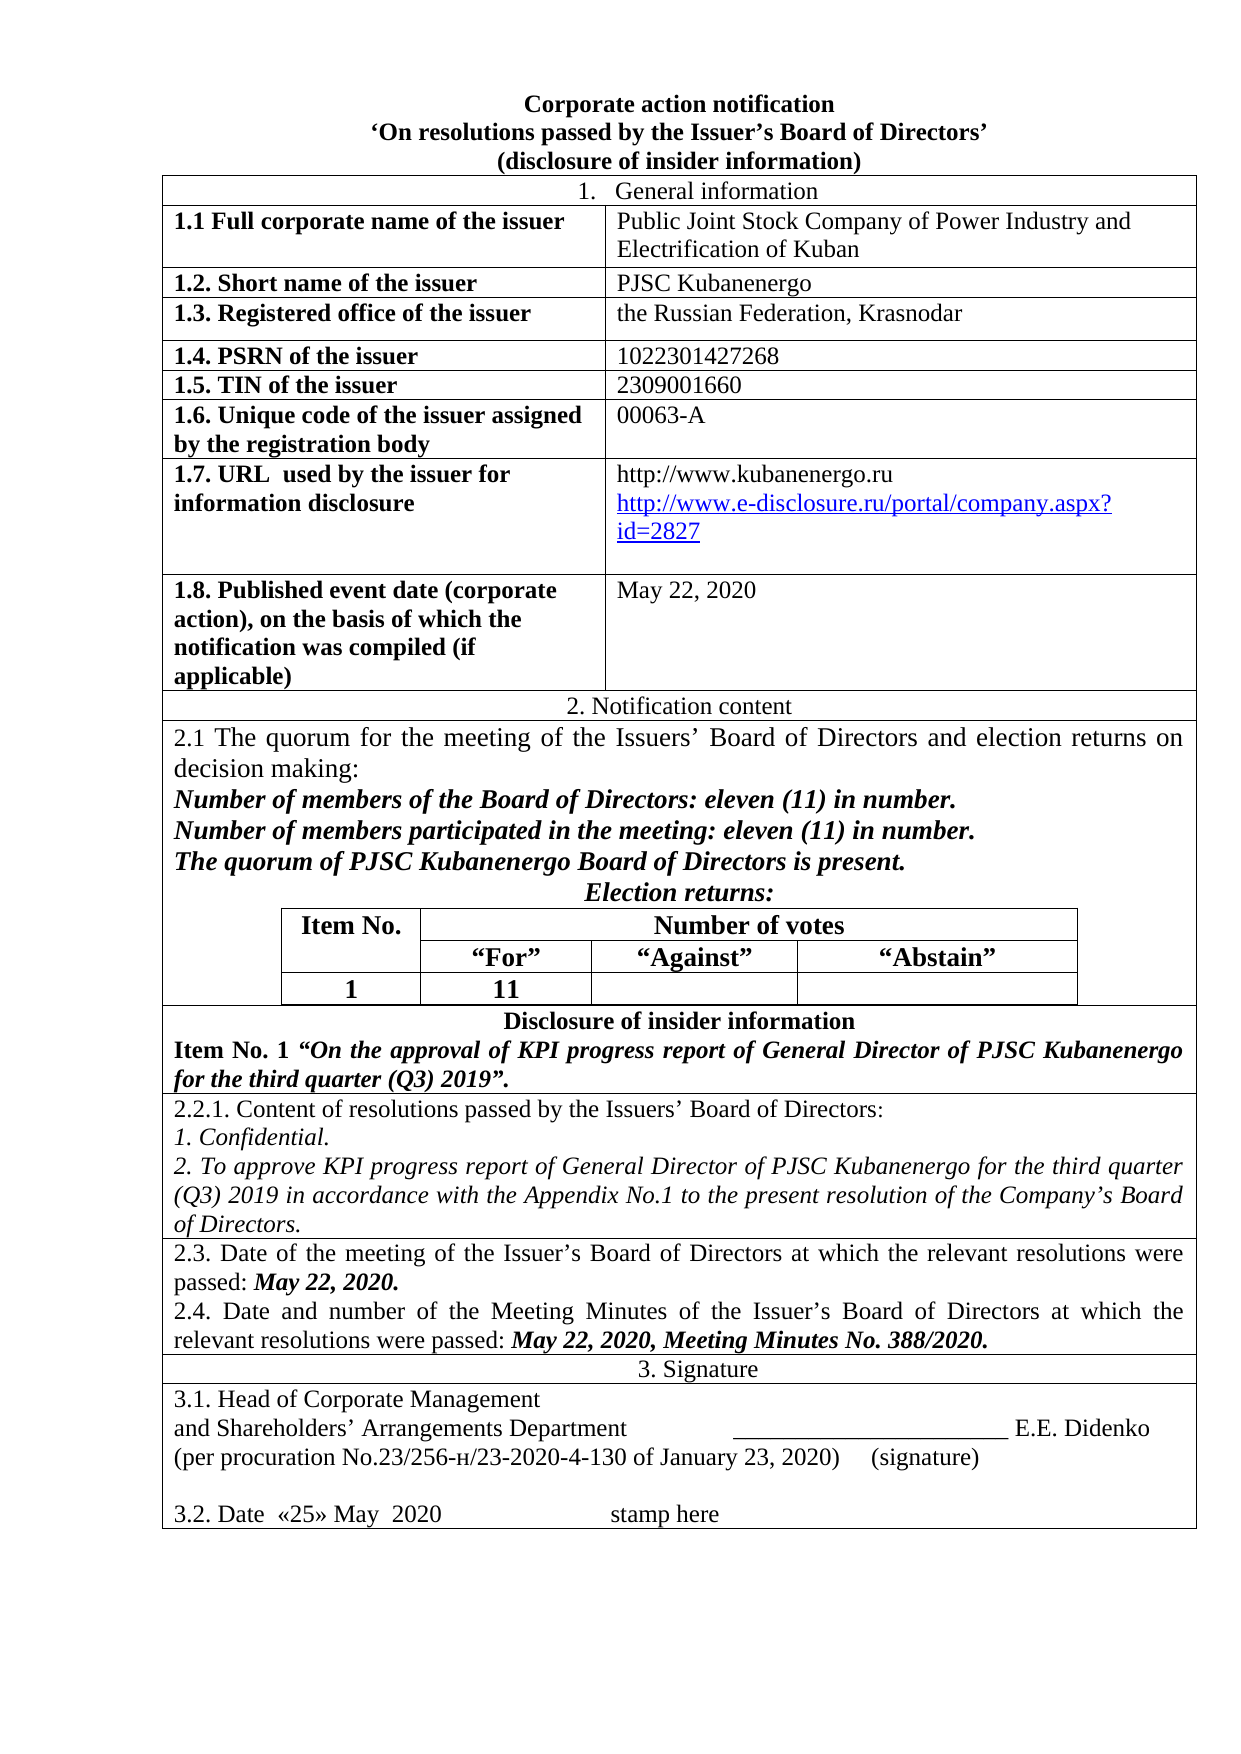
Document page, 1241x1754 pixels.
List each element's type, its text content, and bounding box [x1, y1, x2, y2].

table_cell 1.8. Published event date (corporate action), on the basis of which the notification was compiled (if applicable) [163, 575, 605, 690]
table_cell 1.7. URL used by the issuer for information disclosure [163, 459, 605, 574]
text ‘On resolutions passed by the Issuer’s Board of Directors’ [177, 117, 1181, 146]
table_cell 1.6. Unique code of the issuer assigned by the registration body [163, 400, 605, 458]
table_cell http://www.kubanenergo.ru http://www.e-disclosure.ru/portal/company.aspx?id=2827 [606, 459, 1196, 574]
text Corporate action notification [177, 89, 1181, 117]
table_cell 1.1 Full corporate name of the issuer [163, 206, 605, 267]
table_cell 1.4. PSRN of the issuer [163, 341, 605, 369]
table_cell 3.1. Head of Corporate Management and Shareholders’ Arrangements Department ______________________ Е.Е. Didenko (per procuration No.23/256-н/23-2020-4-130 of January 23, 2020) (signature) 3.2. Date «25» May 2020 stamp here [163, 1384, 1196, 1528]
table_cell 00063-А [606, 400, 1196, 458]
table_cell 1.3. Registered office of the issuer [163, 298, 605, 340]
table_cell 2.1 The quorum for the meeting of the Issuers’ Board of Directors and election returns on decision making: Number of members of the Board of Directors: eleven (11) in number. Number of members participated in the meeting: eleven (11) in number. The quorum of PJSC Kubanenergo Board of Directors is present. Election returns: [163, 721, 1196, 1005]
table_cell 2.2.1. Content of resolutions passed by the Issuers’ Board of Directors: 1. Confidential. 2. To approve KPI progress report of General Director of PJSC Kubanenergo for the third quarter (Q3) 2019 in accordance with the Appendix No.1 to the present resolution of the Company’s Board of Directors. [163, 1094, 1196, 1237]
table_cell 2. Notification content [163, 691, 1196, 720]
table_cell May 22, 2020 [606, 575, 1196, 690]
table_cell PJSC Kubanenergo [606, 268, 1196, 297]
table_cell 2.3. Date of the meeting of the Issuer’s Board of Directors at which the relevant resolutions were passed: May 22, 2020. 2.4. Date and number of the Meeting Minutes of the Issuer’s Board of Directors at which the relevant resolutions were passed: May 22, 2020, Meeting Minutes No. 388/2020. [163, 1239, 1196, 1353]
table_cell 1.5. TIN of the issuer [163, 371, 605, 399]
table_cell 1.2. Short name of the issuer [163, 268, 605, 297]
table_cell 3. Signature [163, 1355, 1196, 1383]
table_header General information [163, 176, 1196, 205]
table_cell Disclosure of insider information Item No. 1 “On the approval of KPI progress report of General Director of PJSC Kubanenergo for the third quarter (Q3) 2019”. [163, 1006, 1196, 1093]
table_cell 2309001660 [606, 371, 1196, 399]
table_cell 1022301427268 [606, 341, 1196, 369]
table_cell Public Joint Stock Company of Power Industry and Electrification of Kuban [606, 206, 1196, 267]
table_cell the Russian Federation, Krasnodar [606, 298, 1196, 340]
text (disclosure of insider information) [177, 146, 1181, 175]
